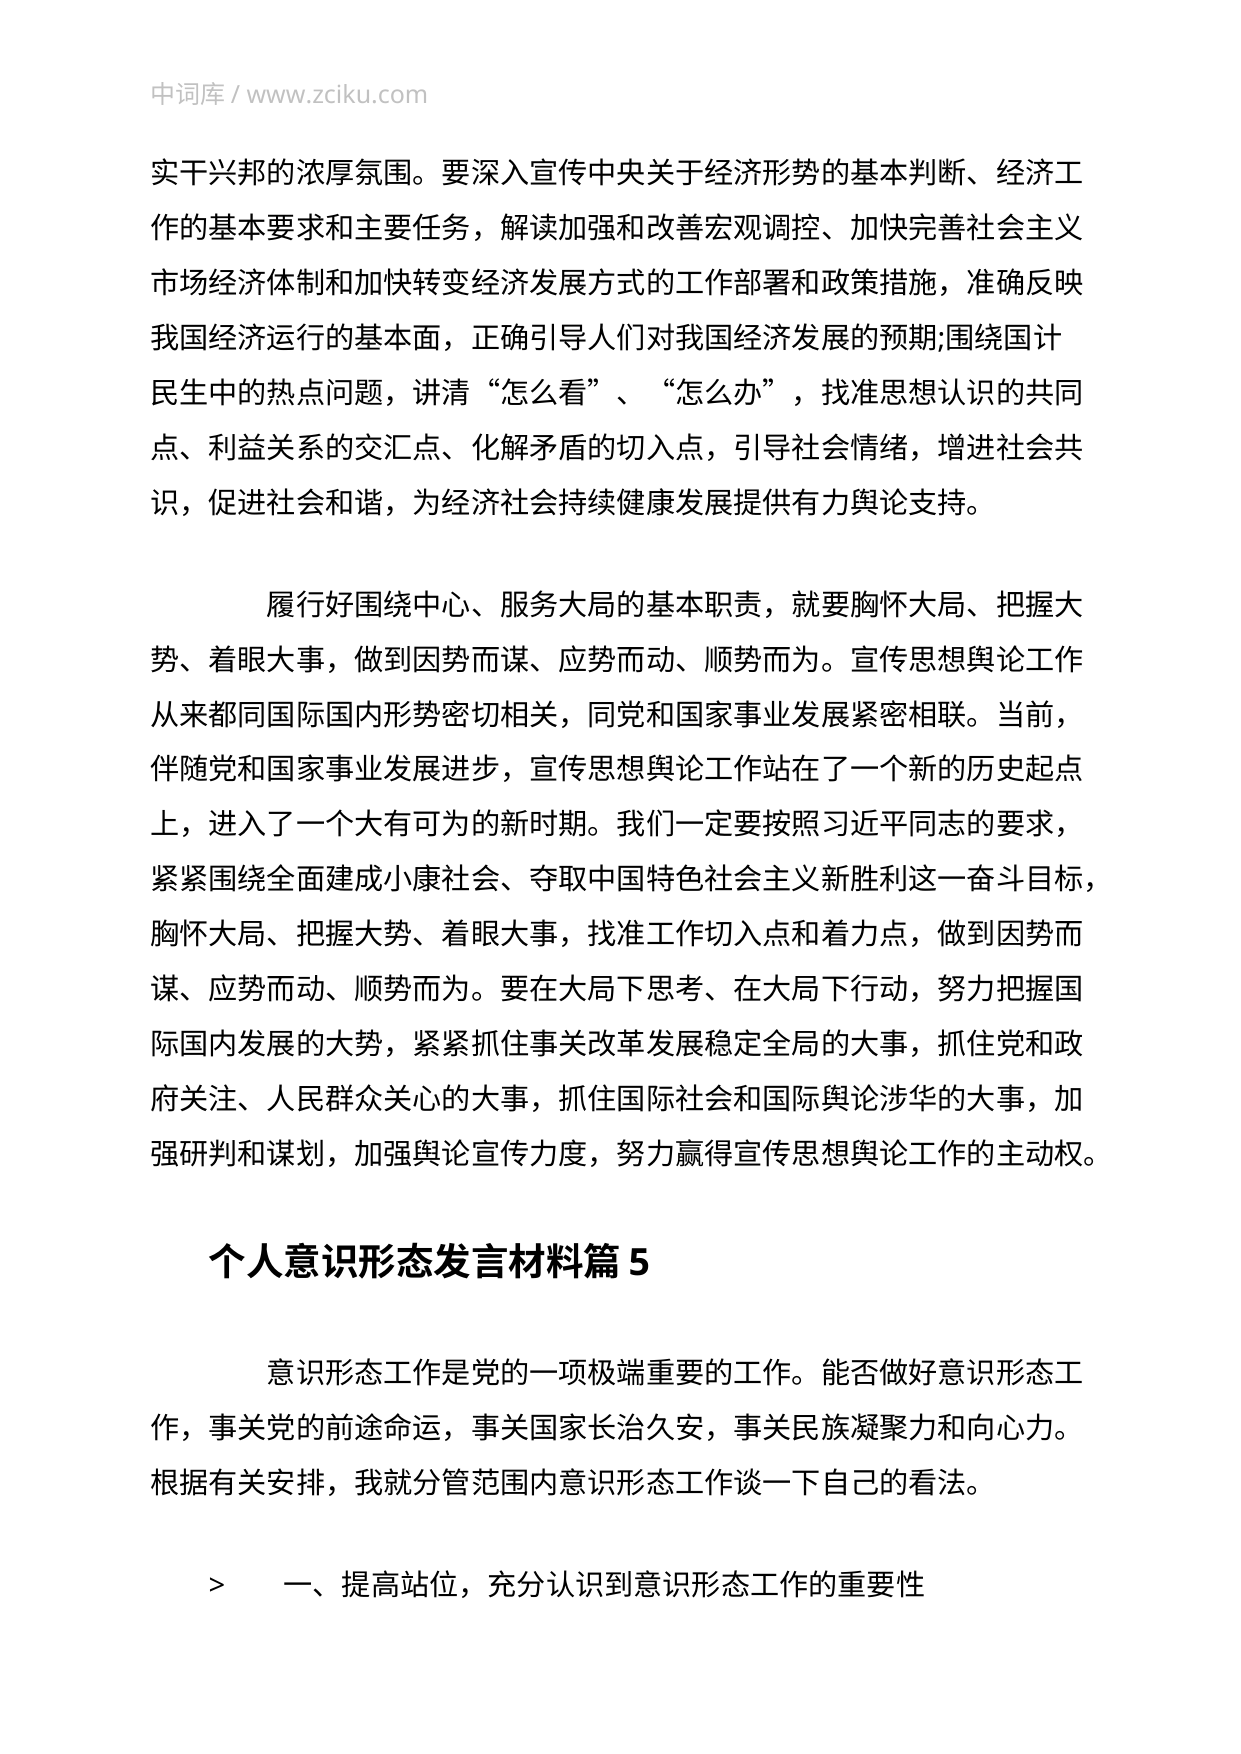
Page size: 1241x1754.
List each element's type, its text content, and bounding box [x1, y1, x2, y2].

text 意识形态工作是党的一项极端重要的工作。能否做好意识形态工作，事关党的前途命运，事关国家长治久安，事关民族凝聚力和向心力。根据有关安排，我就分管范围内意识形态工作谈一下自己的看法。 [150, 1349, 1090, 1502]
text 履行好围绕中心、服务大局的基本职责，就要胸怀大局、把握大势、着眼大事，做到因势而谋、应势而动、顺势而为。宣传思想舆论工作从来都同国际国内形势密切相关，同党和国家事业发展紧密相联。当前，伴随党和国家事业发展进步，宣传思想舆论工作站在了一个新的历史起点上，进入了一个大有可为的新时期。我们一定要按照习近平同志的要求，紧紧围绕全面建成小康社会、夺取中国特色社会主义新胜利这一奋斗目标，胸怀大局、把握大势、着眼大事，找准工作切入点和着力点，做到因势而谋、应势而动、顺势而为。要在大局下思考、在大局下行动，努力把握国际国内发展的大势，紧紧抓住事关改革发展稳定全局的大事，抓住党和政府关注、人民群众关心的大事，抓住国际社会和国际舆论涉华的大事，加强研判和谋划，加强舆论宣传力度，努力赢得宣传思想舆论工作的主动权。 [150, 581, 1090, 1172]
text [150, 150, 1090, 522]
text 个人意识形态发言材料篇5 [150, 1232, 1090, 1286]
text > 一、提高站位，充分认识到意识形态工作的重要性 [150, 1561, 1090, 1603]
